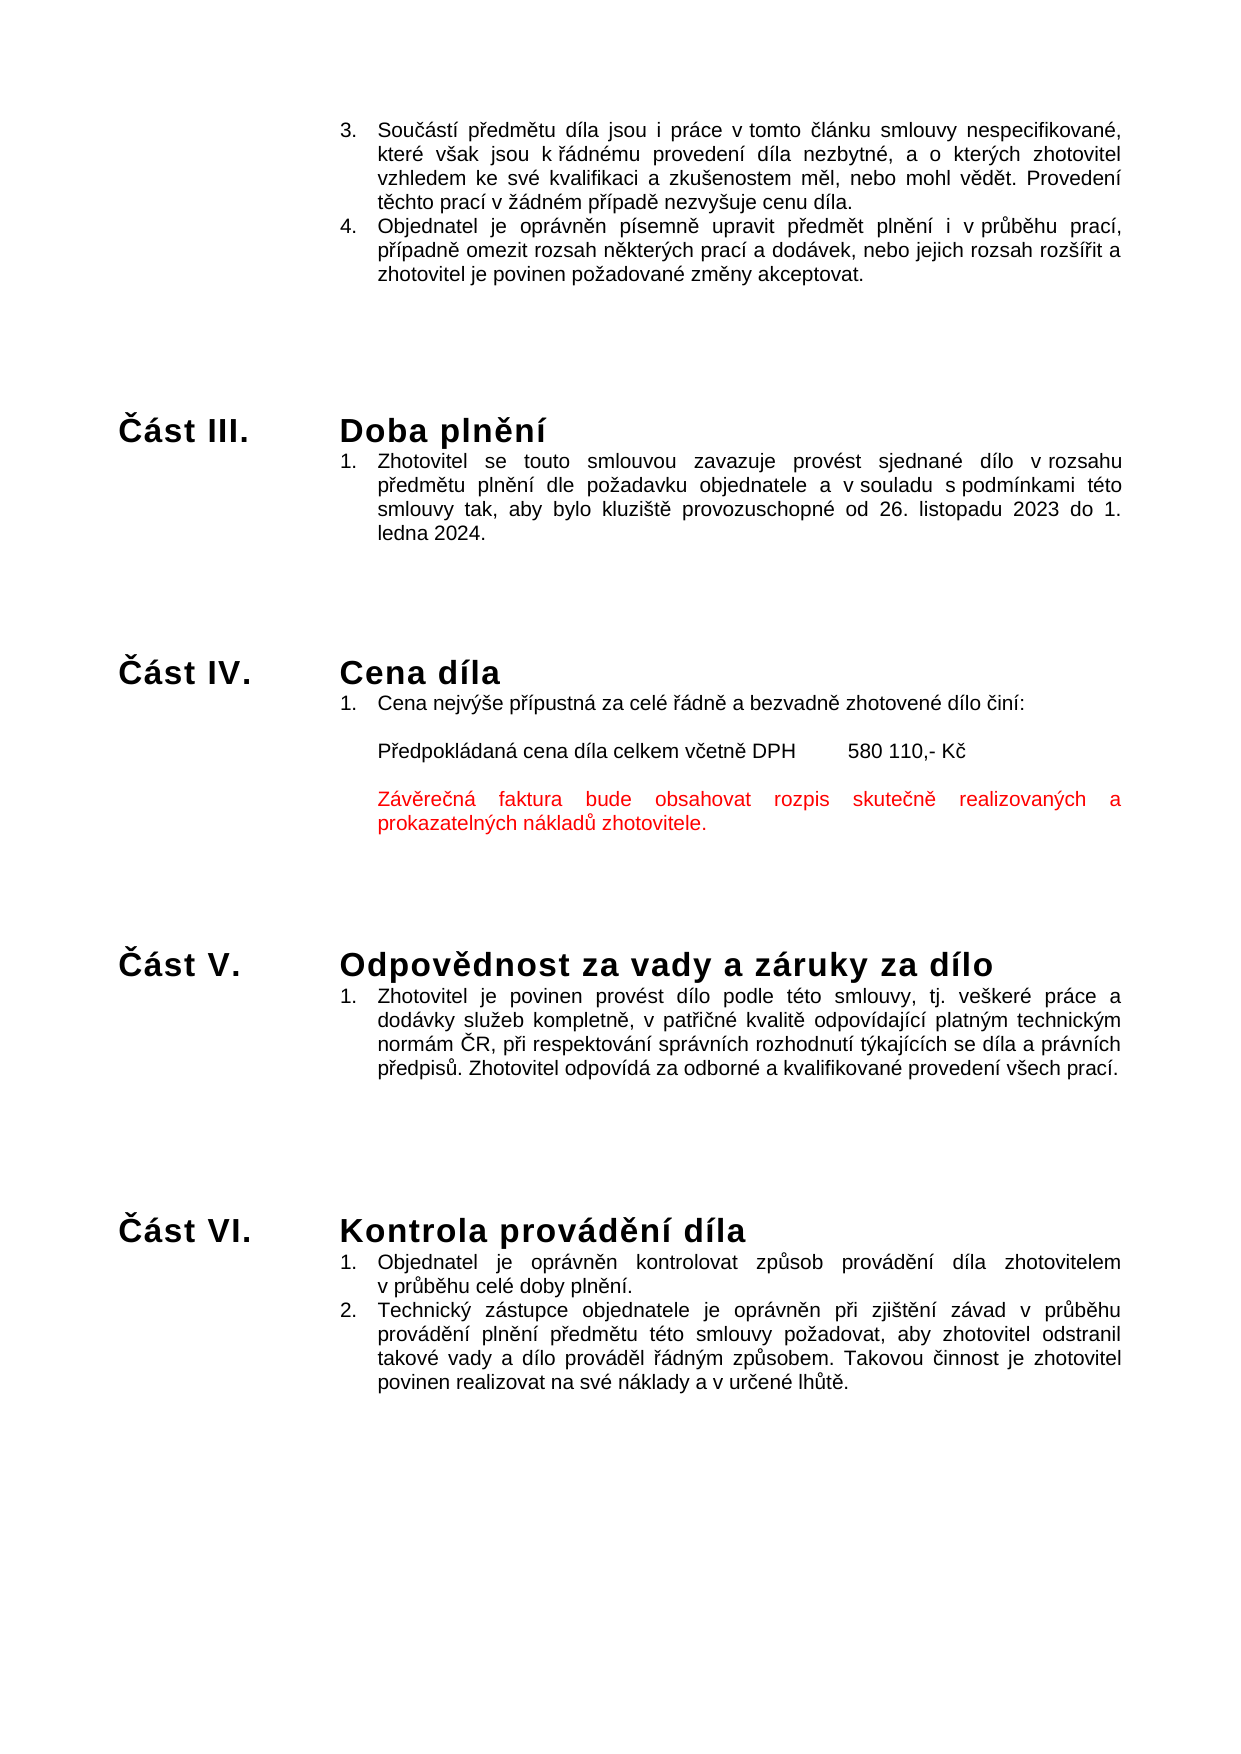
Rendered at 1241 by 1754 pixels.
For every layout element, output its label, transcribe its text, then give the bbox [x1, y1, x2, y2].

text Část III. Doba plnění [118, 411, 1122, 449]
list Technický zástupce objednatele je oprávněn při zjištění závad v průběhu provádění plnění předmětu této smlouvy požadovat, aby zhotovitel odstranil takové vady a dílo prováděl řádným způsobem. Takovou činnost je zhotovitel povinen realizovat na své náklady a v určené lhůtě. [340, 1298, 1122, 1393]
list Cena nejvýše přípustná za celé řádně a bezvadně zhotovené dílo činí: [340, 691, 1122, 715]
text Část IV. Cena díla [118, 653, 1122, 691]
text Část VI. Kontrola provádění díla [118, 1211, 1122, 1250]
list Zhotovitel se touto smlouvou zavazuje provést sjednané dílo v rozsahu předmětu plnění dle požadavku objednatele a v souladu s podmínkami této smlouvy tak, aby bylo kluziště provozuschopné od 26. listopadu 2023 do 1. ledna 2024. [340, 449, 1122, 545]
list Součástí předmětu díla jsou i práce v tomto článku smlouvy nespecifikované, které však jsou k řádnému provedení díla nezbytné, a o kterých zhotovitel vzhledem ke své kvalifikaci a zkušenostem měl, nebo mohl vědět. Provedení těchto prací v žádném případě nezvyšuje cenu díla. [340, 118, 1122, 214]
list Předpokládaná cena díla celkem včetně DPH 580 110,- Kč [377, 739, 1122, 763]
text Závěrečná faktura bude obsahovat rozpis skutečně realizovaných a prokazatelných nákladů zhotovitele. [377, 787, 1122, 835]
text Část V. Odpovědnost za vady a záruky za dílo [118, 945, 1122, 984]
list Objednatel je oprávněn písemně upravit předmět plnění i v průběhu prací, případně omezit rozsah některých prací a dodávek, nebo jejich rozsah rozšířit a zhotovitel je povinen požadované změny akceptovat. [340, 214, 1122, 286]
list Zhotovitel je povinen provést dílo podle této smlouvy, tj. veškeré práce a dodávky služeb kompletně, v patřičné kvalitě odpovídající platným technickým normám ČR, při respektování správních rozhodnutí týkajících se díla a právních předpisů. Zhotovitel odpovídá za odborné a kvalifikované provedení všech prací. [340, 984, 1122, 1079]
list Objednatel je oprávněn kontrolovat způsob provádění díla zhotovitelem v průběhu celé doby plnění. [340, 1250, 1122, 1298]
